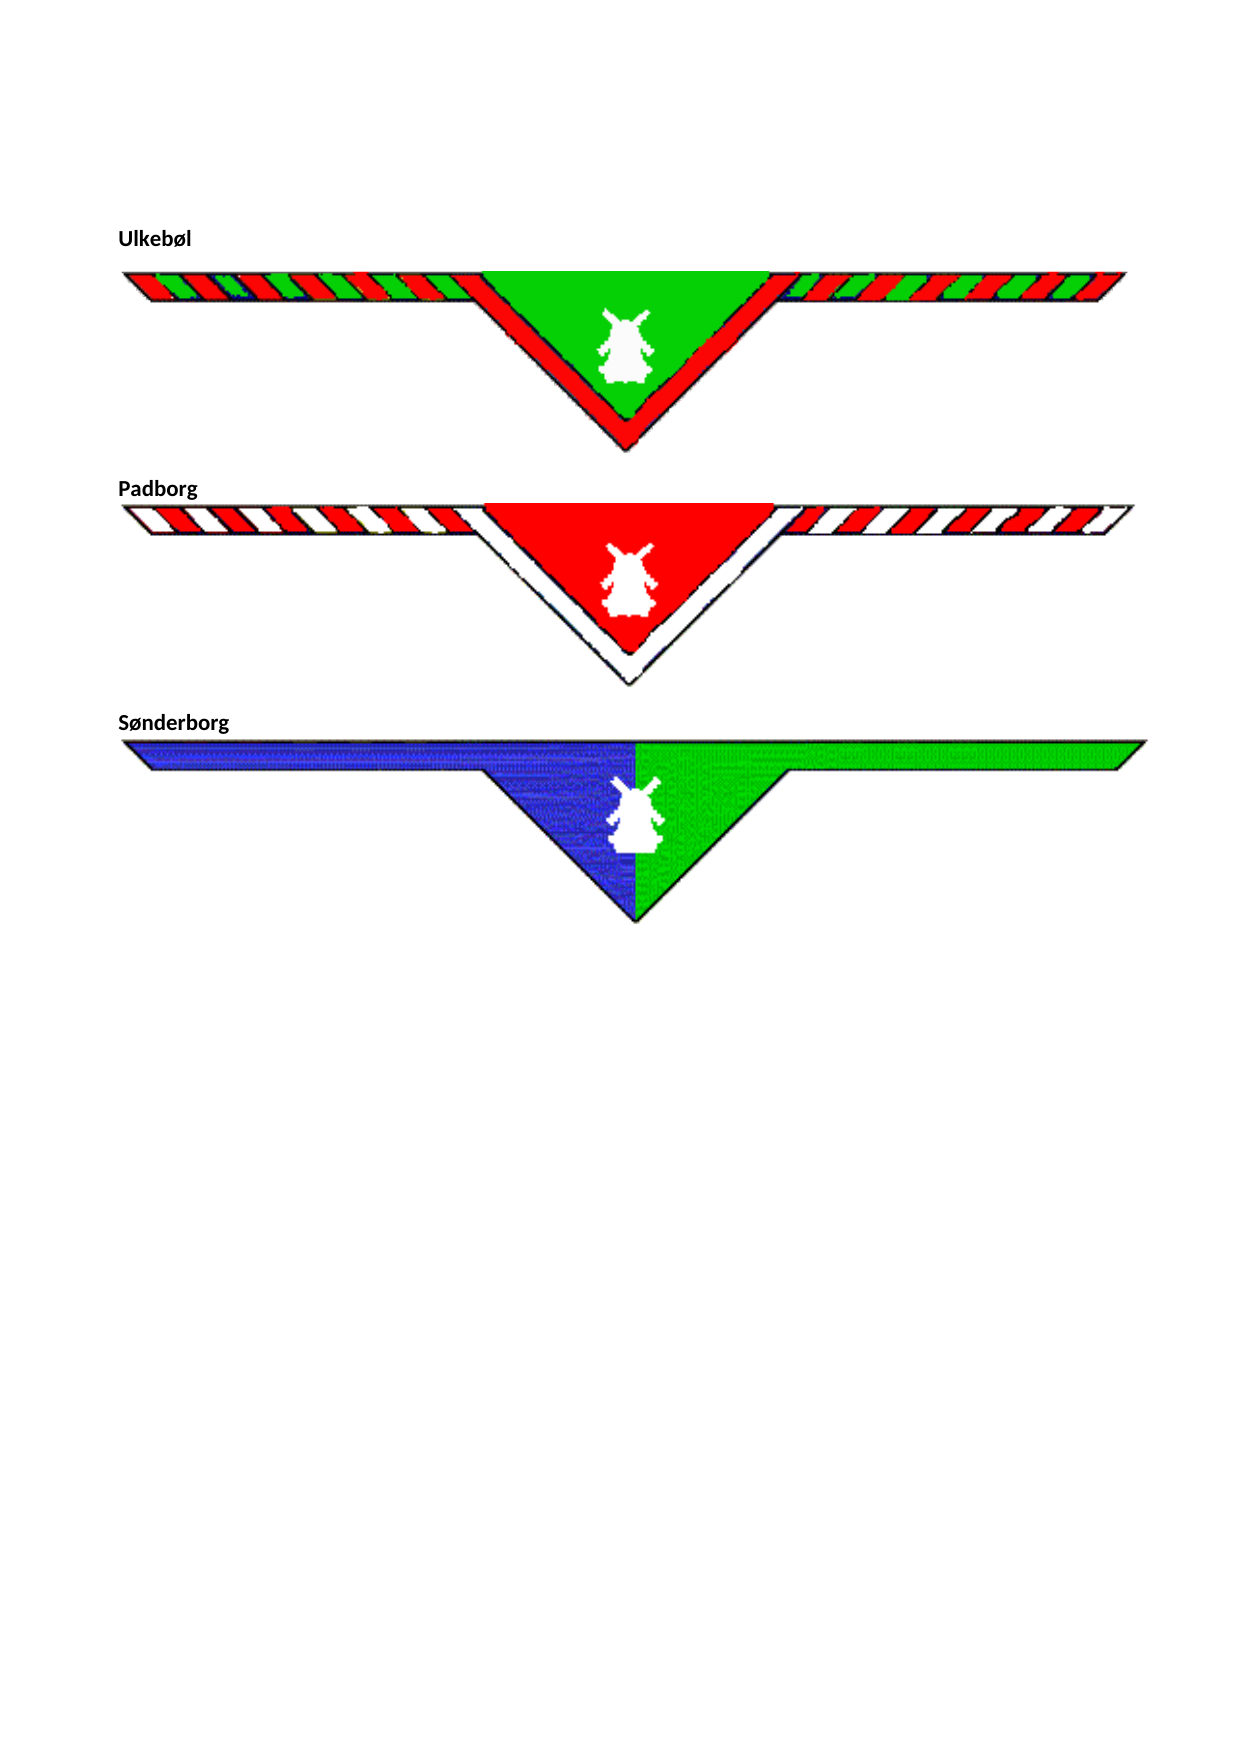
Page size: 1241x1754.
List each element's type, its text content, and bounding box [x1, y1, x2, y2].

text Ulkebøl [118, 224, 1122, 252]
picture [118, 503, 1139, 689]
picture [118, 738, 1152, 926]
text Padborg [118, 474, 1122, 503]
text Sønderborg [118, 708, 1122, 738]
picture [118, 271, 1132, 455]
